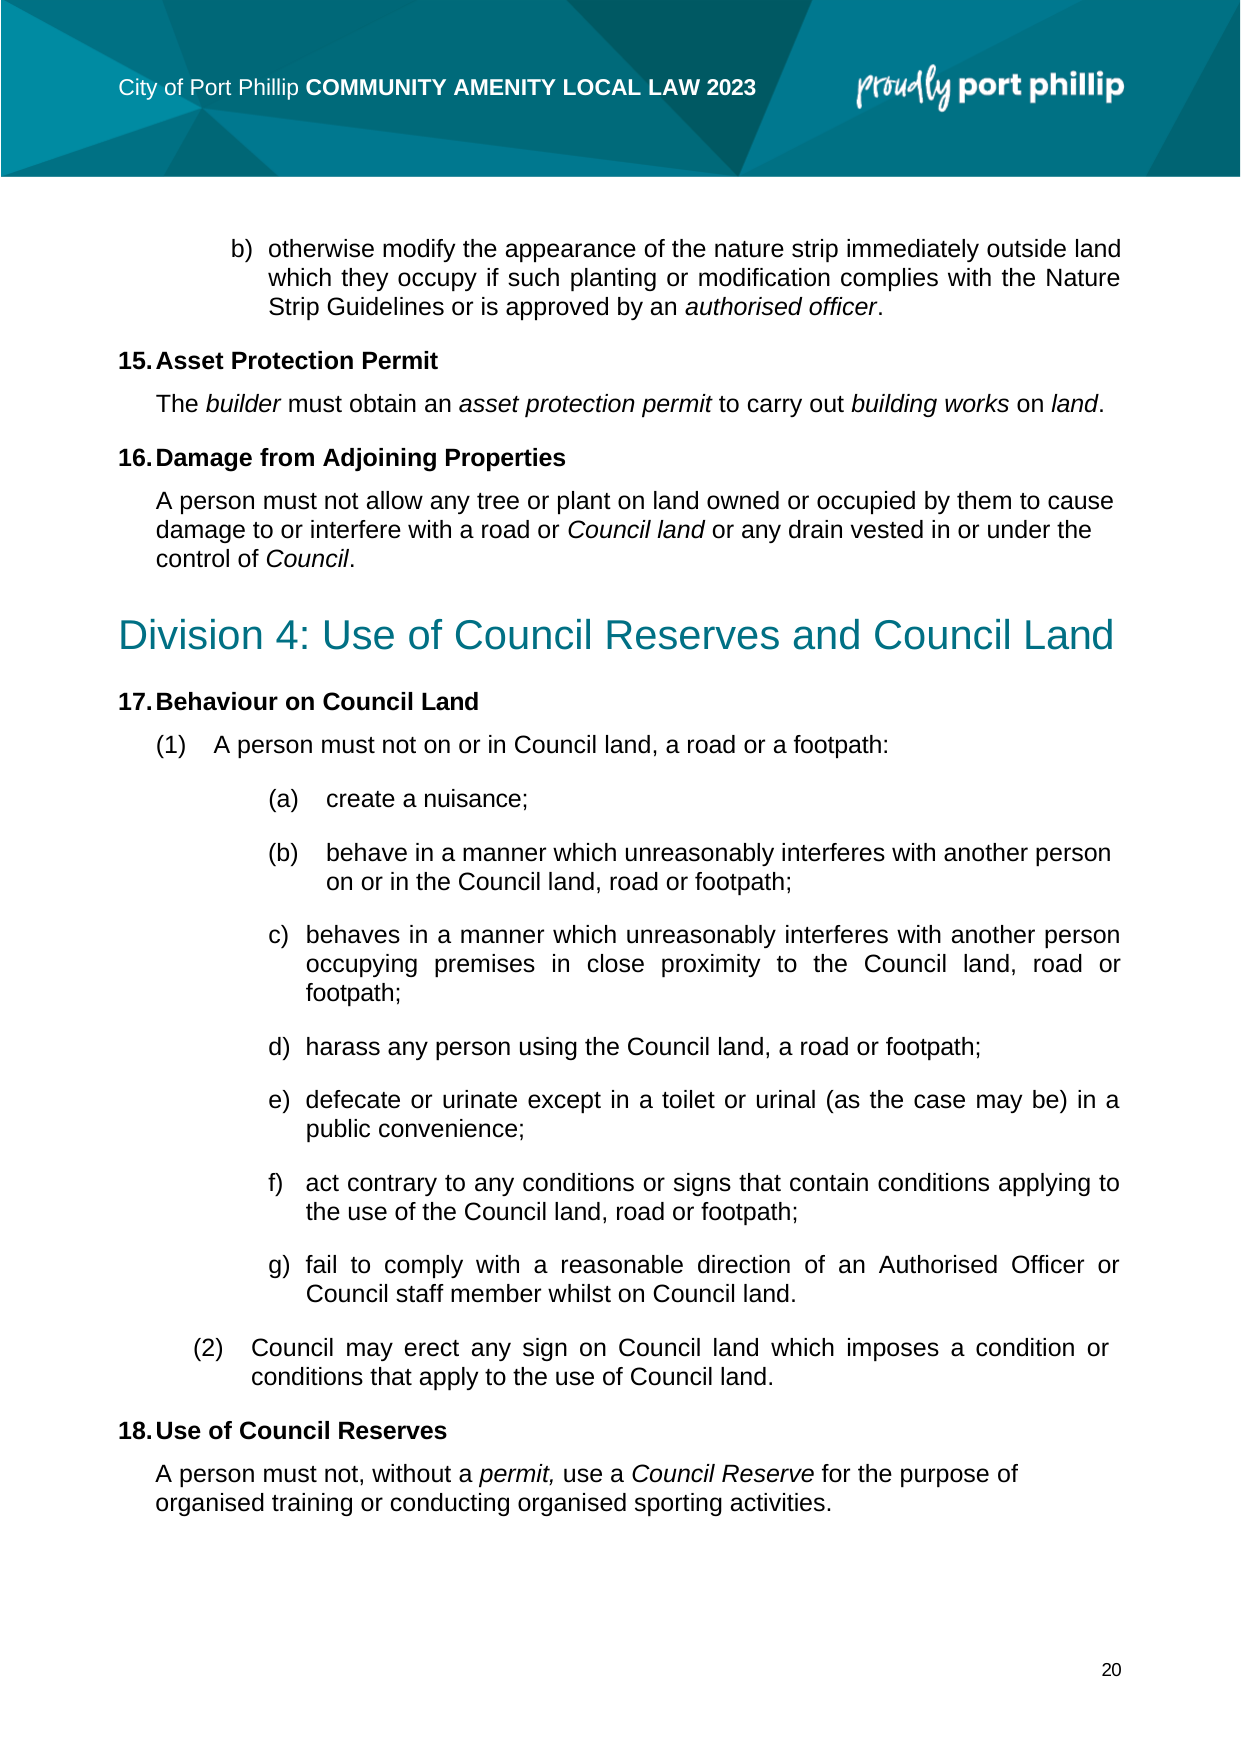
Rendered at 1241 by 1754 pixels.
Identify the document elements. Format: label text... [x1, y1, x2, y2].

text The builder must obtain an asset protection permit to carry out building works on land. [156, 389, 1134, 418]
subtitle Use of Council Reserves [118, 1416, 1134, 1444]
list harass any person using the Council land, a road or footpath; [268, 1032, 1134, 1061]
list otherwise modify the appearance of the nature strip immediately outside land which they occupy if such planting or modification complies with the Nature Strip Guidelines or is approved by an authorised officer. [231, 234, 1122, 321]
picture [1, 0, 1241, 177]
list fail to comply with a reasonable direction of an Authorised Officer or Council staff member whilst on Council land. [268, 1251, 1122, 1308]
list defecate or urinate except in a toilet or urinal (as the case may be) in a public convenience; [268, 1086, 1121, 1143]
text A person must not, without a permit, use a Council Reserve for the purpose of organised training or conducting organised sporting activities. [155, 1459, 1134, 1517]
list Council may erect any sign on Council land which imposes a condition or conditions that apply to the use of Council land. [193, 1333, 1122, 1391]
text A person must not allow any tree or plant on land owned or occupied by them to cause damage to or interfere with a road or Council land or any drain vested in or under the control of Council. [156, 486, 1134, 573]
subtitle Damage from Adjoining Properties [118, 443, 1134, 472]
subtitle Division 4: Use of Council Reserves and Council Land [118, 610, 1134, 658]
list behaves in a manner which unreasonably interferes with another person occupying premises in close proximity to the Council land, road or footpath; [268, 921, 1122, 1007]
list behave in a manner which unreasonably interferes with another person on or in the Council land, road or footpath; [268, 838, 1121, 895]
subtitle Asset Protection Permit [118, 346, 1134, 374]
list A person must not on or in Council land, a road or a footpath: [156, 730, 1134, 759]
list act contrary to any conditions or signs that contain conditions applying to the use of the Council land, road or footpath; [268, 1168, 1121, 1226]
list create a nuisance; [268, 784, 1134, 813]
subtitle Behaviour on Council Land [118, 687, 1134, 716]
